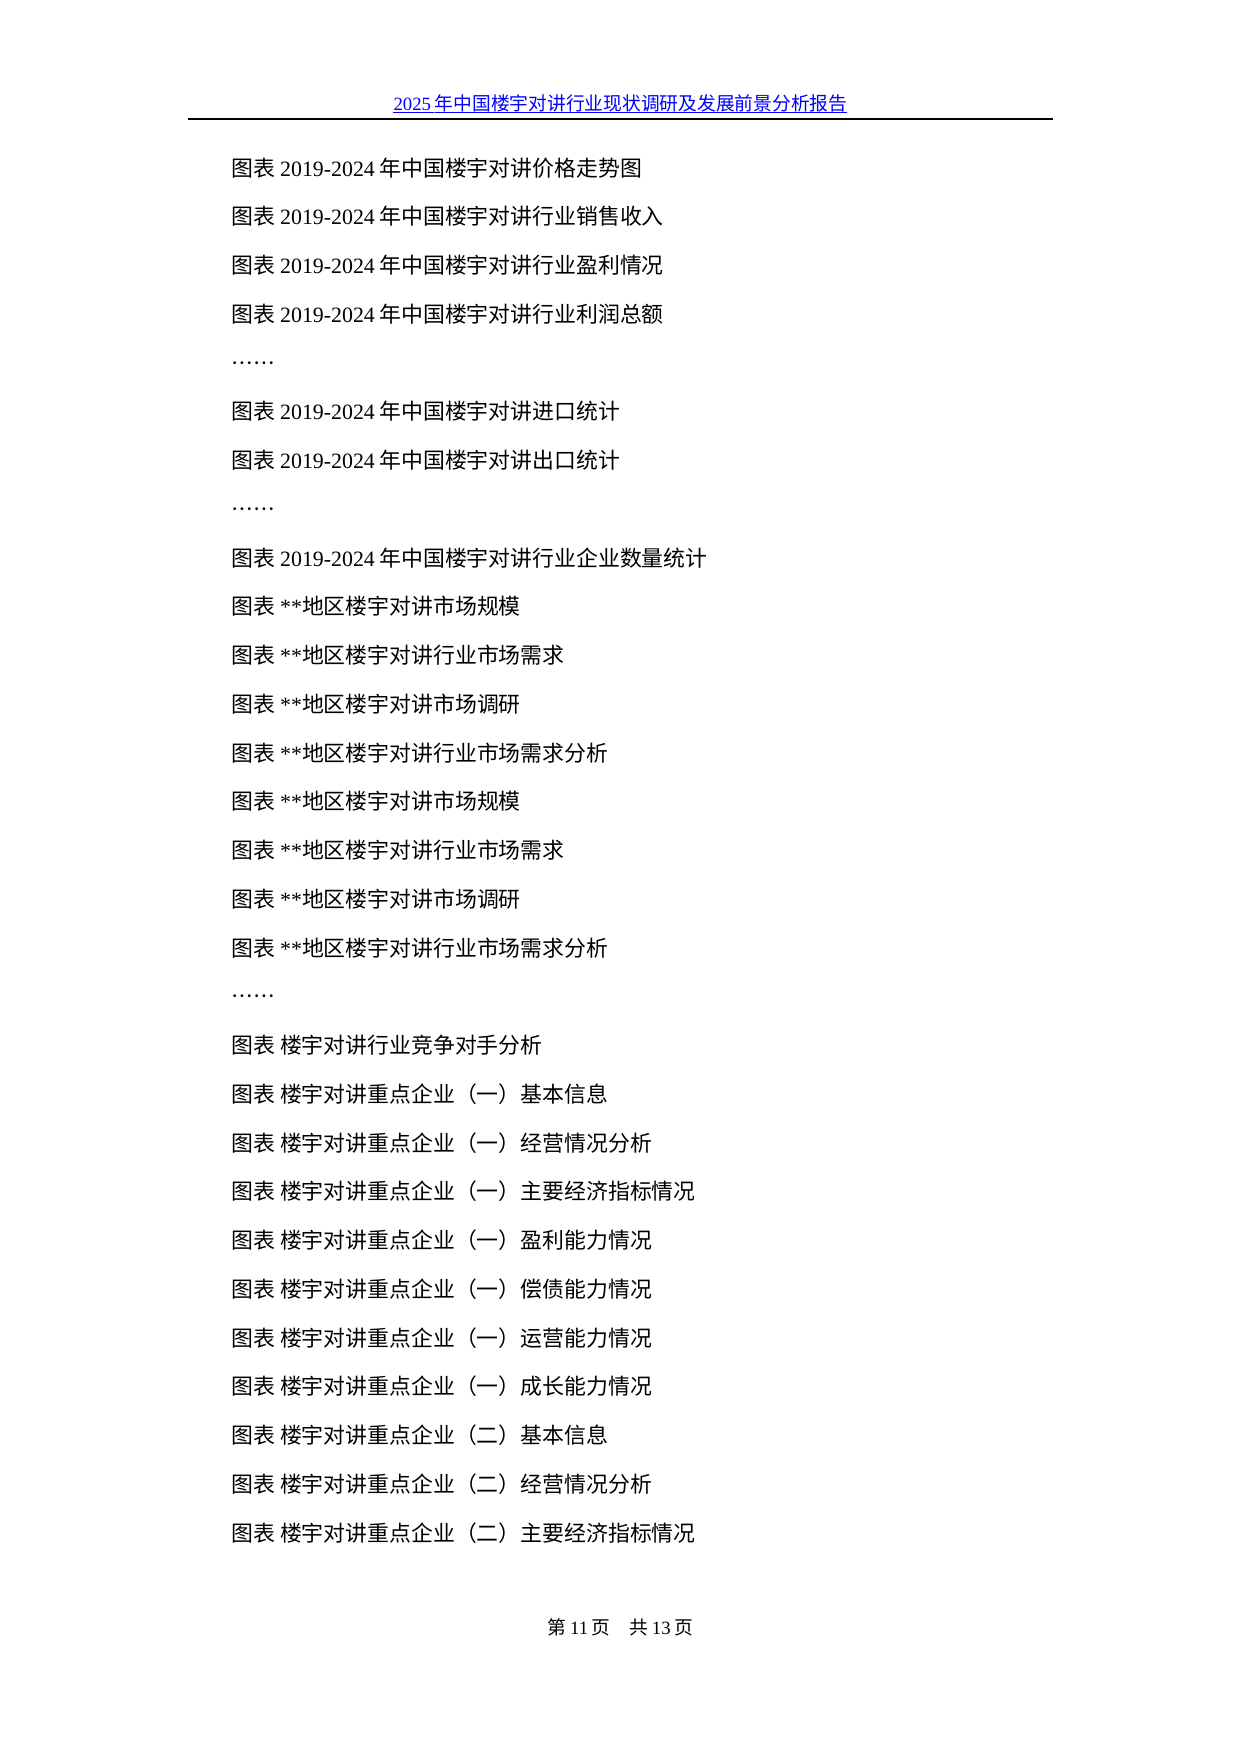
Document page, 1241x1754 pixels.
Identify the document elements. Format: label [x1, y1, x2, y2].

text [187, 150, 1053, 1548]
